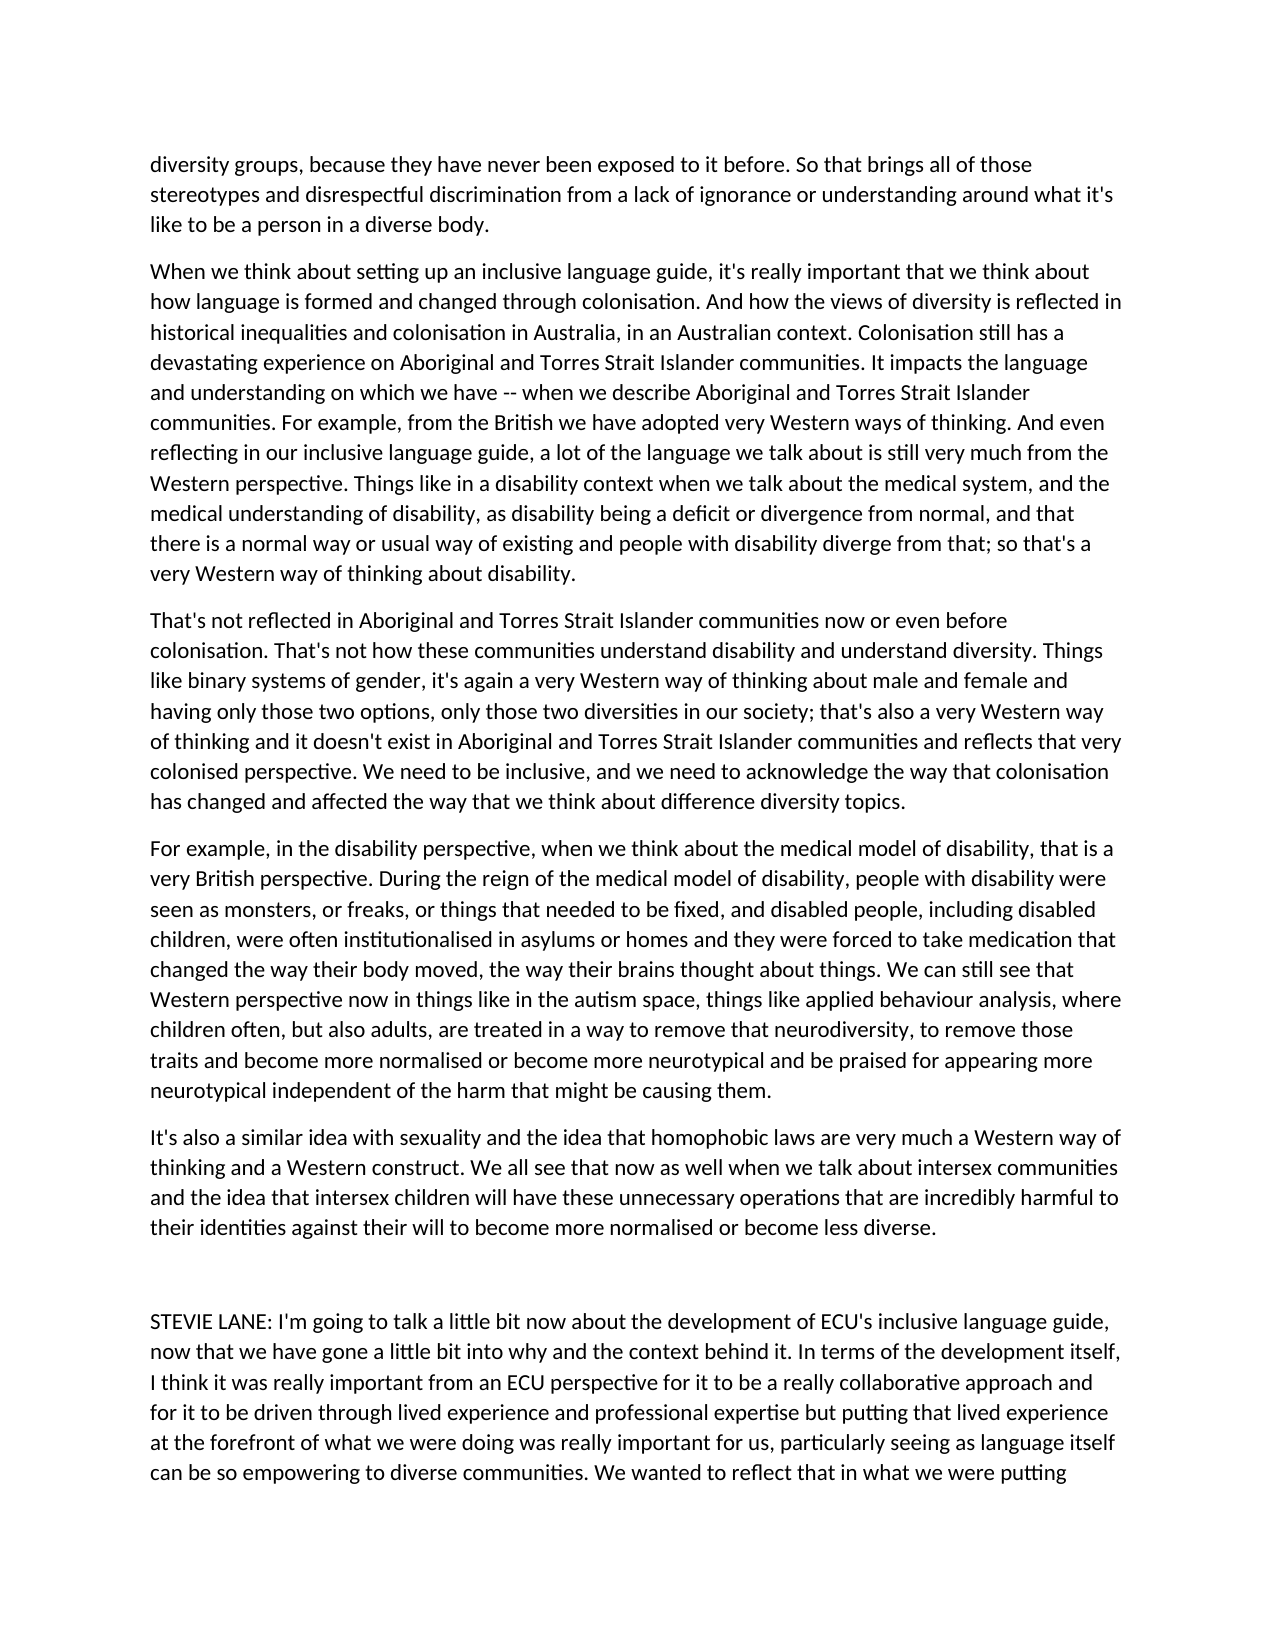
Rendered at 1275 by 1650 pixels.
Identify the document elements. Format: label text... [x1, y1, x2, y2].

text That's not reflected in Aboriginal and Torres Strait Islander communities now or even before colonisation. That's not how these communities understand disability and understand diversity. Things like binary systems of gender, it's again a very Western way of thinking about male and female and having only those two options, only those two diversities in our society; that's also a very Western way of thinking and it doesn't exist in Aboriginal and Torres Strait Islander communities and reflects that very colonised perspective. We need to be inclusive, and we need to acknowledge the way that colonisation has changed and affected the way that we think about difference diversity topics. [150, 606, 1125, 816]
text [150, 1307, 1125, 1486]
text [150, 150, 1125, 238]
text When we think about setting up an inclusive language guide, it's really important that we think about how language is formed and changed through colonisation. And how the views of diversity is reflected in historical inequalities and colonisation in Australia, in an Australian context. Colonisation still has a devastating experience on Aboriginal and Torres Strait Islander communities. It impacts the language and understanding on which we have -- when we describe Aboriginal and Torres Strait Islander communities. For example, from the British we have adopted very Western ways of thinking. And even reflecting in our inclusive language guide, a lot of the language we talk about is still very much from the Western perspective. Things like in a disability context when we talk about the medical system, and the medical understanding of disability, as disability being a deficit or divergence from normal, and that there is a normal way or usual way of existing and people with disability diverge from that; so that's a very Western way of thinking about disability. [150, 257, 1125, 587]
text For example, in the disability perspective, when we think about the medical model of disability, that is a very British perspective. During the reign of the medical model of disability, people with disability were seen as monsters, or freaks, or things that needed to be fixed, and disabled people, including disabled children, were often institutionalised in asylums or homes and they were forced to take medication that changed the way their body moved, the way their brains thought about things. We can still see that Western perspective now in things like in the autism space, things like applied behaviour analysis, where children often, but also adults, are treated in a way to remove that neurodiversity, to remove those traits and become more normalised or become more neurotypical and be praised for appearing more neurotypical independent of the harm that might be causing them. [150, 834, 1125, 1104]
text It's also a similar idea with sexuality and the idea that homophobic laws are very much a Western way of thinking and a Western construct. We all see that now as well when we talk about intersex communities and the idea that intersex children will have these unnecessary operations that are incredibly harmful to their identities against their will to become more normalised or become less diverse. [150, 1123, 1125, 1242]
